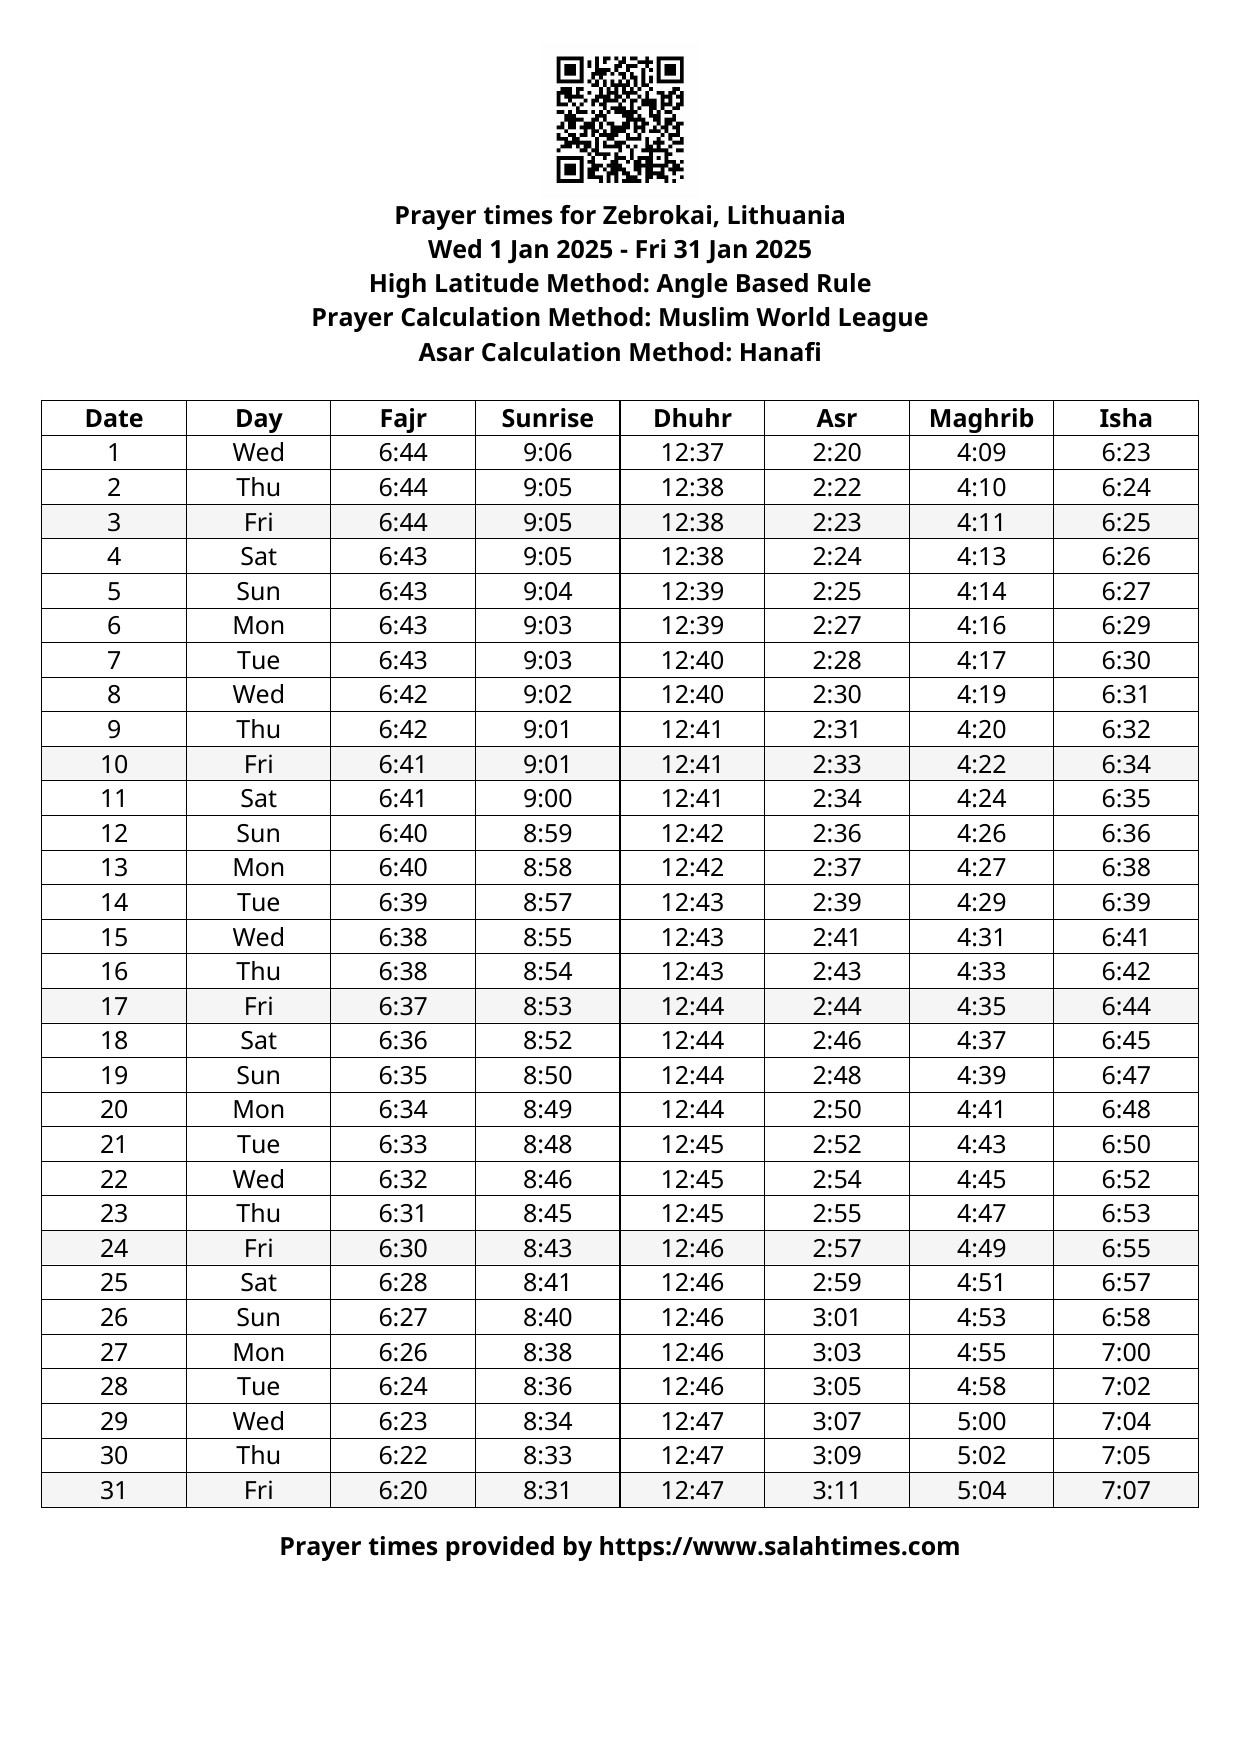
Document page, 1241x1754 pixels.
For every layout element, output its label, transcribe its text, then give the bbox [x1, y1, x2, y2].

table_cell 8:59 [476, 816, 619, 849]
table_cell 9:01 [476, 712, 619, 746]
table_cell 12:40 [621, 643, 764, 677]
table_header Isha [1054, 401, 1198, 434]
table_cell 6:45 [1054, 1024, 1198, 1057]
table_cell 16 [42, 954, 186, 988]
table_cell 5:00 [910, 1404, 1053, 1437]
table_cell Wed [187, 1162, 330, 1195]
table_cell 6:38 [331, 920, 475, 953]
table_cell 12:41 [621, 781, 764, 815]
table_cell 19 [42, 1058, 186, 1092]
table_cell 12:47 [621, 1473, 764, 1507]
table_cell 8:57 [476, 885, 619, 919]
table_cell 12:44 [621, 989, 764, 1022]
table_cell 2:39 [765, 885, 909, 919]
picture [542, 41, 699, 198]
table_cell 6:26 [1054, 539, 1198, 573]
table_cell 9:06 [476, 436, 619, 469]
table_cell 7:05 [1054, 1439, 1198, 1472]
table_cell 2:59 [765, 1266, 909, 1299]
table_cell Mon [187, 609, 330, 642]
table_cell 9 [42, 712, 186, 746]
table_cell 4:17 [910, 643, 1053, 677]
table_cell 4:22 [910, 747, 1053, 780]
table_cell 3:07 [765, 1404, 909, 1437]
table_cell 9:01 [476, 747, 619, 780]
table_cell 12:41 [621, 747, 764, 780]
table_cell 12:42 [621, 816, 764, 849]
table_cell 3:05 [765, 1369, 909, 1403]
table_cell 6:36 [1054, 816, 1198, 849]
table_cell 6:39 [1054, 885, 1198, 919]
table_cell Thu [187, 712, 330, 746]
table_cell 12:46 [621, 1266, 764, 1299]
table_cell 12:46 [621, 1369, 764, 1403]
table_cell 9:02 [476, 678, 619, 711]
table_cell 8:34 [476, 1404, 619, 1437]
table_cell Sat [187, 781, 330, 815]
table_cell 2:57 [765, 1231, 909, 1264]
table_cell 6:23 [331, 1404, 475, 1437]
table_cell 3:03 [765, 1335, 909, 1368]
table_cell Sun [187, 574, 330, 607]
table_cell 2:23 [765, 505, 909, 538]
text Wed 1 Jan 2025 - Fri 31 Jan 2025 [42, 232, 1198, 266]
table_cell 4:29 [910, 885, 1053, 919]
table_cell 2:52 [765, 1127, 909, 1161]
table_cell 6:32 [331, 1162, 475, 1195]
table_cell 9:05 [476, 505, 619, 538]
table_cell 7:00 [1054, 1335, 1198, 1368]
table_cell Fri [187, 505, 330, 538]
table_cell 29 [42, 1404, 186, 1437]
table_header Day [187, 401, 330, 434]
table_cell 6:31 [1054, 678, 1198, 711]
table_cell 12:39 [621, 609, 764, 642]
table_cell 6:34 [1054, 747, 1198, 780]
table_cell 12:44 [621, 1058, 764, 1092]
table_cell 6:43 [331, 643, 475, 677]
table_cell 6:58 [1054, 1300, 1198, 1334]
table_cell 6:40 [331, 816, 475, 849]
table_cell 9:03 [476, 609, 619, 642]
table_cell 6:44 [331, 436, 475, 469]
table_cell 31 [42, 1473, 186, 1507]
table_cell 17 [42, 989, 186, 1022]
table_cell 8:36 [476, 1369, 619, 1403]
table_cell 28 [42, 1369, 186, 1403]
table_cell 8:40 [476, 1300, 619, 1334]
table_cell 6:30 [1054, 643, 1198, 677]
table_cell Thu [187, 954, 330, 988]
table_cell 6:30 [331, 1231, 475, 1264]
table_cell 6:35 [331, 1058, 475, 1092]
table_cell 8:52 [476, 1024, 619, 1057]
table_cell 8:38 [476, 1335, 619, 1368]
table_cell 22 [42, 1162, 186, 1195]
table_cell 4:35 [910, 989, 1053, 1022]
table_cell 12:43 [621, 920, 764, 953]
table_cell 6:27 [331, 1300, 475, 1334]
table_cell 8:53 [476, 989, 619, 1022]
table_cell 10 [42, 747, 186, 780]
text Prayer Calculation Method: Muslim World League [42, 300, 1198, 334]
table_cell 8:46 [476, 1162, 619, 1195]
table_cell Thu [187, 1439, 330, 1472]
table_cell Sun [187, 1300, 330, 1334]
table_cell 26 [42, 1300, 186, 1334]
table_cell Thu [187, 1196, 330, 1230]
table_cell 4:11 [910, 505, 1053, 538]
table_cell 12:43 [621, 954, 764, 988]
table_cell 5:02 [910, 1439, 1053, 1472]
table_cell 6 [42, 609, 186, 642]
table_cell 2:43 [765, 954, 909, 988]
table_cell 12:45 [621, 1127, 764, 1161]
table_cell 2:24 [765, 539, 909, 573]
table_cell Tue [187, 885, 330, 919]
table_cell 12:46 [621, 1231, 764, 1264]
table_cell 4:09 [910, 436, 1053, 469]
table_cell 6:36 [331, 1024, 475, 1057]
table_cell 2:54 [765, 1162, 909, 1195]
table_cell 12:46 [621, 1335, 764, 1368]
table_cell 6:28 [331, 1266, 475, 1299]
table_cell Wed [187, 678, 330, 711]
table_cell 2:44 [765, 989, 909, 1022]
table_cell 8:58 [476, 851, 619, 884]
table_cell 4 [42, 539, 186, 573]
table_cell 2:48 [765, 1058, 909, 1092]
table_cell 8 [42, 678, 186, 711]
table_cell 6:44 [1054, 989, 1198, 1022]
table_cell 6:31 [331, 1196, 475, 1230]
table_cell 6:23 [1054, 436, 1198, 469]
table_cell 2:25 [765, 574, 909, 607]
table_cell 6:53 [1054, 1196, 1198, 1230]
table_cell 7 [42, 643, 186, 677]
table_cell 6:41 [331, 781, 475, 815]
table_cell 6:40 [331, 851, 475, 884]
table_cell Mon [187, 1335, 330, 1368]
table_cell 4:27 [910, 851, 1053, 884]
table_cell Sat [187, 1024, 330, 1057]
table_cell 12:44 [621, 1093, 764, 1126]
table_cell 6:32 [1054, 712, 1198, 746]
table_cell 6:24 [331, 1369, 475, 1403]
table_cell 2:37 [765, 851, 909, 884]
table_cell Wed [187, 920, 330, 953]
table_cell Sun [187, 816, 330, 849]
text Prayer times for Zebrokai, Lithuania [42, 198, 1198, 232]
table_cell 4:13 [910, 539, 1053, 573]
table_cell 6:25 [1054, 505, 1198, 538]
table_cell 6:43 [331, 574, 475, 607]
table_cell Tue [187, 643, 330, 677]
table_cell 6:24 [1054, 470, 1198, 504]
table_cell 4:49 [910, 1231, 1053, 1264]
table_cell 8:54 [476, 954, 619, 988]
table_cell 8:43 [476, 1231, 619, 1264]
table_cell 6:44 [331, 470, 475, 504]
table_cell 6:42 [1054, 954, 1198, 988]
table_cell 8:31 [476, 1473, 619, 1507]
table_cell Sat [187, 539, 330, 573]
table_cell 4:31 [910, 920, 1053, 953]
table_cell 2:50 [765, 1093, 909, 1126]
table_cell 18 [42, 1024, 186, 1057]
table_cell 6:27 [1054, 574, 1198, 607]
table_cell 3:01 [765, 1300, 909, 1334]
table_cell Sun [187, 1058, 330, 1092]
table_cell 2:36 [765, 816, 909, 849]
table_cell 12:39 [621, 574, 764, 607]
table_cell 8:55 [476, 920, 619, 953]
table_cell 13 [42, 851, 186, 884]
table_cell 2:27 [765, 609, 909, 642]
table_cell 12:44 [621, 1024, 764, 1057]
table_cell 4:53 [910, 1300, 1053, 1334]
table_header Date [42, 401, 186, 434]
table_cell 4:24 [910, 781, 1053, 815]
table_cell Fri [187, 1473, 330, 1507]
table_cell 12:45 [621, 1162, 764, 1195]
table_cell 2:28 [765, 643, 909, 677]
table_cell 2:55 [765, 1196, 909, 1230]
table_cell Fri [187, 1231, 330, 1264]
table_cell 2:33 [765, 747, 909, 780]
table_cell 6:33 [331, 1127, 475, 1161]
table_cell 6:43 [331, 609, 475, 642]
table_cell 20 [42, 1093, 186, 1126]
table_cell 4:33 [910, 954, 1053, 988]
table_cell Wed [187, 436, 330, 469]
table_cell 12:38 [621, 539, 764, 573]
table_cell 6:20 [331, 1473, 475, 1507]
table_cell 12:46 [621, 1300, 764, 1334]
table_cell 2:34 [765, 781, 909, 815]
table_cell Sat [187, 1266, 330, 1299]
table_cell 8:49 [476, 1093, 619, 1126]
table_cell 4:45 [910, 1162, 1053, 1195]
table_cell Tue [187, 1369, 330, 1403]
table_cell Fri [187, 747, 330, 780]
table_cell 6:48 [1054, 1093, 1198, 1126]
table_cell 6:38 [1054, 851, 1198, 884]
table_cell 4:37 [910, 1024, 1053, 1057]
table_header Sunrise [476, 401, 619, 434]
table_cell 12:42 [621, 851, 764, 884]
table_header Maghrib [910, 401, 1053, 434]
text High Latitude Method: Angle Based Rule [42, 266, 1198, 300]
table_cell Fri [187, 989, 330, 1022]
table_cell 12:47 [621, 1439, 764, 1472]
table_cell 8:33 [476, 1439, 619, 1472]
table_cell 27 [42, 1335, 186, 1368]
table_cell 1 [42, 436, 186, 469]
table_cell 6:43 [331, 539, 475, 573]
table_cell 4:43 [910, 1127, 1053, 1161]
table_cell 3:09 [765, 1439, 909, 1472]
table_cell Tue [187, 1127, 330, 1161]
table_cell 9:05 [476, 539, 619, 573]
table_cell 6:52 [1054, 1162, 1198, 1195]
table_cell 4:14 [910, 574, 1053, 607]
table_cell 4:39 [910, 1058, 1053, 1092]
table_cell 12 [42, 816, 186, 849]
table_cell 12:45 [621, 1196, 764, 1230]
table_cell 2:31 [765, 712, 909, 746]
table_cell 2:20 [765, 436, 909, 469]
table_cell Wed [187, 1404, 330, 1437]
table_cell 15 [42, 920, 186, 953]
table_cell 6:35 [1054, 781, 1198, 815]
table_header Dhuhr [621, 401, 764, 434]
table_cell 7:02 [1054, 1369, 1198, 1403]
table_cell 12:38 [621, 470, 764, 504]
table_cell 5:04 [910, 1473, 1053, 1507]
table_cell 4:10 [910, 470, 1053, 504]
table_cell 8:45 [476, 1196, 619, 1230]
table_cell 9:03 [476, 643, 619, 677]
table_cell 4:47 [910, 1196, 1053, 1230]
table_cell 30 [42, 1439, 186, 1472]
table_cell 6:44 [331, 505, 475, 538]
table_cell 2:22 [765, 470, 909, 504]
table_cell 4:16 [910, 609, 1053, 642]
table_cell 11 [42, 781, 186, 815]
table_cell Mon [187, 851, 330, 884]
table_cell 23 [42, 1196, 186, 1230]
table_cell 2:46 [765, 1024, 909, 1057]
table_cell 9:00 [476, 781, 619, 815]
table_cell 8:50 [476, 1058, 619, 1092]
table_cell 2 [42, 470, 186, 504]
table_cell 4:51 [910, 1266, 1053, 1299]
table_cell 6:38 [331, 954, 475, 988]
table_cell 6:47 [1054, 1058, 1198, 1092]
table_cell Thu [187, 470, 330, 504]
table_cell 4:55 [910, 1335, 1053, 1368]
table_cell 12:43 [621, 885, 764, 919]
table_cell 6:26 [331, 1335, 475, 1368]
table_cell 7:07 [1054, 1473, 1198, 1507]
table_cell 9:05 [476, 470, 619, 504]
text Asar Calculation Method: Hanafi [42, 334, 1198, 368]
table_cell 6:42 [331, 712, 475, 746]
table_cell 4:19 [910, 678, 1053, 711]
table_cell Mon [187, 1093, 330, 1126]
table_cell 3:11 [765, 1473, 909, 1507]
table_cell 8:48 [476, 1127, 619, 1161]
table_cell 12:37 [621, 436, 764, 469]
table_cell 12:41 [621, 712, 764, 746]
table_cell 6:34 [331, 1093, 475, 1126]
table_cell 8:41 [476, 1266, 619, 1299]
table_cell 12:40 [621, 678, 764, 711]
table_cell 4:20 [910, 712, 1053, 746]
table_cell 6:42 [331, 678, 475, 711]
table_header Asr [765, 401, 909, 434]
table_cell 24 [42, 1231, 186, 1264]
table_cell 5 [42, 574, 186, 607]
table_header Fajr [331, 401, 475, 434]
table_cell 6:39 [331, 885, 475, 919]
table_cell 6:22 [331, 1439, 475, 1472]
table_cell 4:26 [910, 816, 1053, 849]
table_cell 4:58 [910, 1369, 1053, 1403]
table_cell 3 [42, 505, 186, 538]
table_cell 6:57 [1054, 1266, 1198, 1299]
table_cell 4:41 [910, 1093, 1053, 1126]
table_cell 6:41 [1054, 920, 1198, 953]
table_cell 25 [42, 1266, 186, 1299]
text Prayer times provided by https://www.salahtimes.com [42, 1528, 1198, 1563]
table_cell 7:04 [1054, 1404, 1198, 1437]
table_cell 6:50 [1054, 1127, 1198, 1161]
table_cell 14 [42, 885, 186, 919]
table_cell 6:37 [331, 989, 475, 1022]
table_cell 12:47 [621, 1404, 764, 1437]
table_cell 2:41 [765, 920, 909, 953]
table_cell 2:30 [765, 678, 909, 711]
table_cell 6:55 [1054, 1231, 1198, 1264]
table_cell 6:41 [331, 747, 475, 780]
table_cell 12:38 [621, 505, 764, 538]
table_cell 6:29 [1054, 609, 1198, 642]
table_cell 9:04 [476, 574, 619, 607]
table_cell 21 [42, 1127, 186, 1161]
